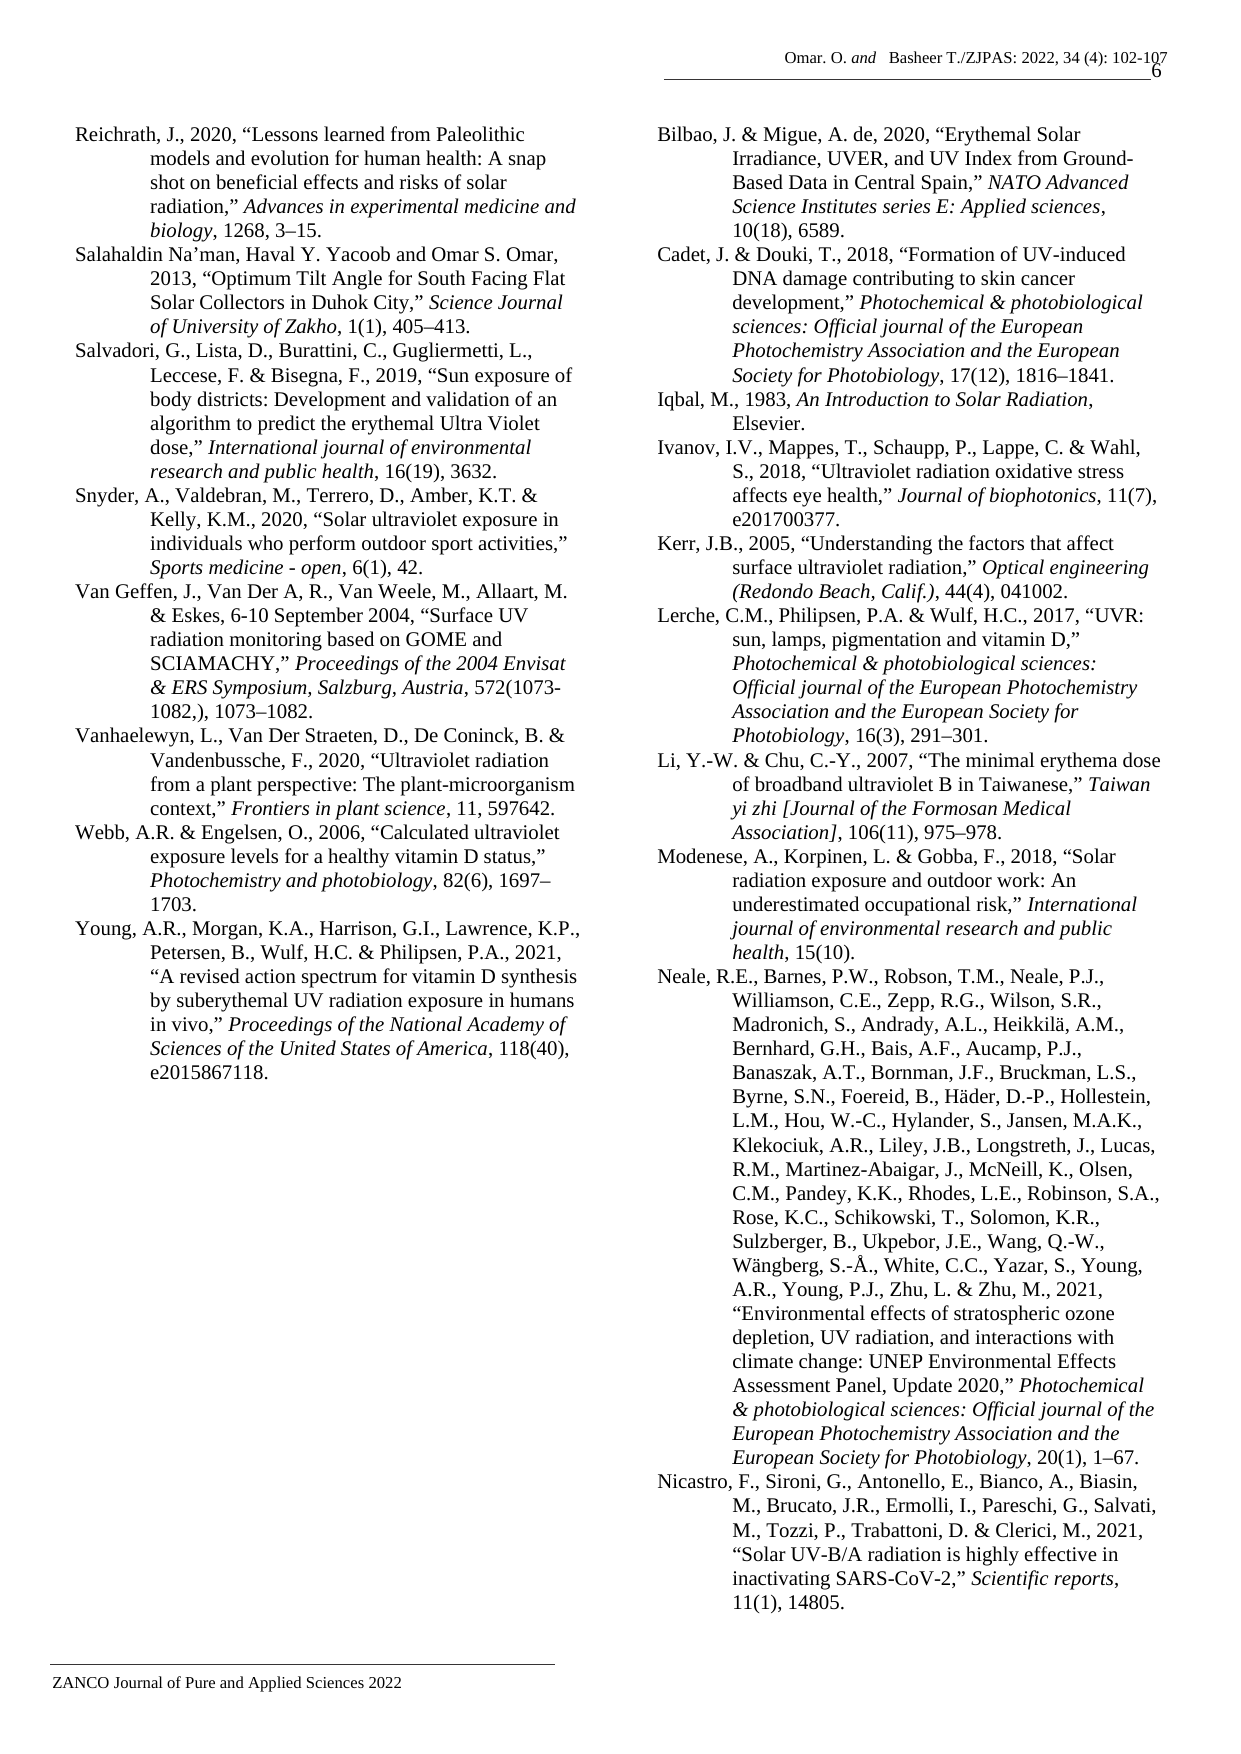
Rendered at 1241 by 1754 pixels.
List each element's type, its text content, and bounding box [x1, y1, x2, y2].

text Salahaldin Na’man, Haval Y. Yacoob and Omar S. Omar, 2013, “Optimum Tilt Angle for South Facing Flat Solar Collectors in Duhok City,” Science Journal of University of Zakho, 1(1), 405–413. [75, 242, 583, 338]
text Snyder, A., Valdebran, M., Terrero, D., Amber, K.T. & Kelly, K.M., 2020, “Solar ultraviolet exposure in individuals who perform outdoor sport activities,” Sports medicine - open, 6(1), 42. [75, 483, 583, 579]
text Nicastro, F., Sironi, G., Antonello, E., Bianco, A., Biasin, M., Brucato, J.R., Ermolli, I., Pareschi, G., Salvati, M., Tozzi, P., Trabattoni, D. & Clerici, M., 2021, “Solar UV-B/A radiation is highly effective in inactivating SARS-CoV-2,” Scientific reports, 11(1), 14805. [657, 1469, 1165, 1614]
text Reichrath, J., 2020, “Lessons learned from Paleolithic models and evolution for human health: A snap shot on beneficial effects and risks of solar radiation,” Advances in experimental medicine and biology, 1268, 3–15. [75, 122, 583, 242]
text Kerr, J.B., 2005, “Understanding the factors that affect surface ultraviolet radiation,” Optical engineering (Redondo Beach, Calif.), 44(4), 041002. [657, 531, 1165, 603]
text Ivanov, I.V., Mappes, T., Schaupp, P., Lappe, C. & Wahl, S., 2018, “Ultraviolet radiation oxidative stress affects eye health,” Journal of biophotonics, 11(7), e201700377. [657, 435, 1165, 531]
text Li, Y.-W. & Chu, C.-Y., 2007, “The minimal erythema dose of broadband ultraviolet B in Taiwanese,” Taiwan yi zhi [Journal of the Formosan Medical Association], 106(11), 975–978. [657, 747, 1165, 844]
text Van Geffen, J., Van Der A, R., Van Weele, M., Allaart, M. & Eskes, 6-10 September 2004, “Surface UV radiation monitoring based on GOME and SCIAMACHY,” Proceedings of the 2004 Envisat & ERS Symposium, Salzburg, Austria, 572(1073-1082,), 1073–1082. [75, 579, 583, 723]
text Iqbal, M., 1983, An Introduction to Solar Radiation, Elsevier. [657, 387, 1165, 435]
text Neale, R.E., Barnes, P.W., Robson, T.M., Neale, P.J., Williamson, C.E., Zepp, R.G., Wilson, S.R., Madronich, S., Andrady, A.L., Heikkilä, A.M., Bernhard, G.H., Bais, A.F., Aucamp, P.J., Banaszak, A.T., Bornman, J.F., Bruckman, L.S., Byrne, S.N., Foereid, B., Häder, D.-P., Hollestein, L.M., Hou, W.-C., Hylander, S., Jansen, M.A.K., Klekociuk, A.R., Liley, J.B., Longstreth, J., Lucas, R.M., Martinez-Abaigar, J., McNeill, K., Olsen, C.M., Pandey, K.K., Rhodes, L.E., Robinson, S.A., Rose, K.C., Schikowski, T., Solomon, K.R., Sulzberger, B., Ukpebor, J.E., Wang, Q.-W., Wängberg, S.-Å., White, C.C., Yazar, S., Young, A.R., Young, P.J., Zhu, L. & Zhu, M., 2021, “Environmental effects of stratospheric ozone depletion, UV radiation, and interactions with climate change: UNEP Environmental Effects Assessment Panel, Update 2020,” Photochemical & photobiological sciences: Official journal of the European Photochemistry Association and the European Society for Photobiology, 20(1), 1–67. [657, 964, 1165, 1469]
text Webb, A.R. & Engelsen, O., 2006, “Calculated ultraviolet exposure levels for a healthy vitamin D status,” Photochemistry and photobiology, 82(6), 1697–1703. [75, 820, 583, 916]
text Salvadori, G., Lista, D., Burattini, C., Gugliermetti, L., Leccese, F. & Bisegna, F., 2019, “Sun exposure of body districts: Development and validation of an algorithm to predict the erythemal Ultra Violet dose,” International journal of environmental research and public health, 16(19), 3632. [75, 338, 583, 483]
text Bilbao, J. & Migue, A. de, 2020, “Erythemal Solar Irradiance, UVER, and UV Index from Ground-Based Data in Central Spain,” NATO Advanced Science Institutes series E: Applied sciences, 10(18), 6589. [657, 122, 1165, 242]
text Modenese, A., Korpinen, L. & Gobba, F., 2018, “Solar radiation exposure and outdoor work: An underestimated occupational risk,” International journal of environmental research and public health, 15(10). [657, 844, 1165, 964]
text Cadet, J. & Douki, T., 2018, “Formation of UV-induced DNA damage contributing to skin cancer development,” Photochemical & photobiological sciences: Official journal of the European Photochemistry Association and the European Society for Photobiology, 17(12), 1816–1841. [657, 242, 1165, 387]
text Vanhaelewyn, L., Van Der Straeten, D., De Coninck, B. & Vandenbussche, F., 2020, “Ultraviolet radiation from a plant perspective: The plant-microorganism context,” Frontiers in plant science, 11, 597642. [75, 723, 583, 820]
text Young, A.R., Morgan, K.A., Harrison, G.I., Lawrence, K.P., Petersen, B., Wulf, H.C. & Philipsen, P.A., 2021, “A revised action spectrum for vitamin D synthesis by suberythemal UV radiation exposure in humans in vivo,” Proceedings of the National Academy of Sciences of the United States of America, 118(40), e2015867118. [75, 916, 583, 1084]
text Lerche, C.M., Philipsen, P.A. & Wulf, H.C., 2017, “UVR: sun, lamps, pigmentation and vitamin D,” Photochemical & photobiological sciences: Official journal of the European Photochemistry Association and the European Society for Photobiology, 16(3), 291–301. [657, 603, 1165, 747]
